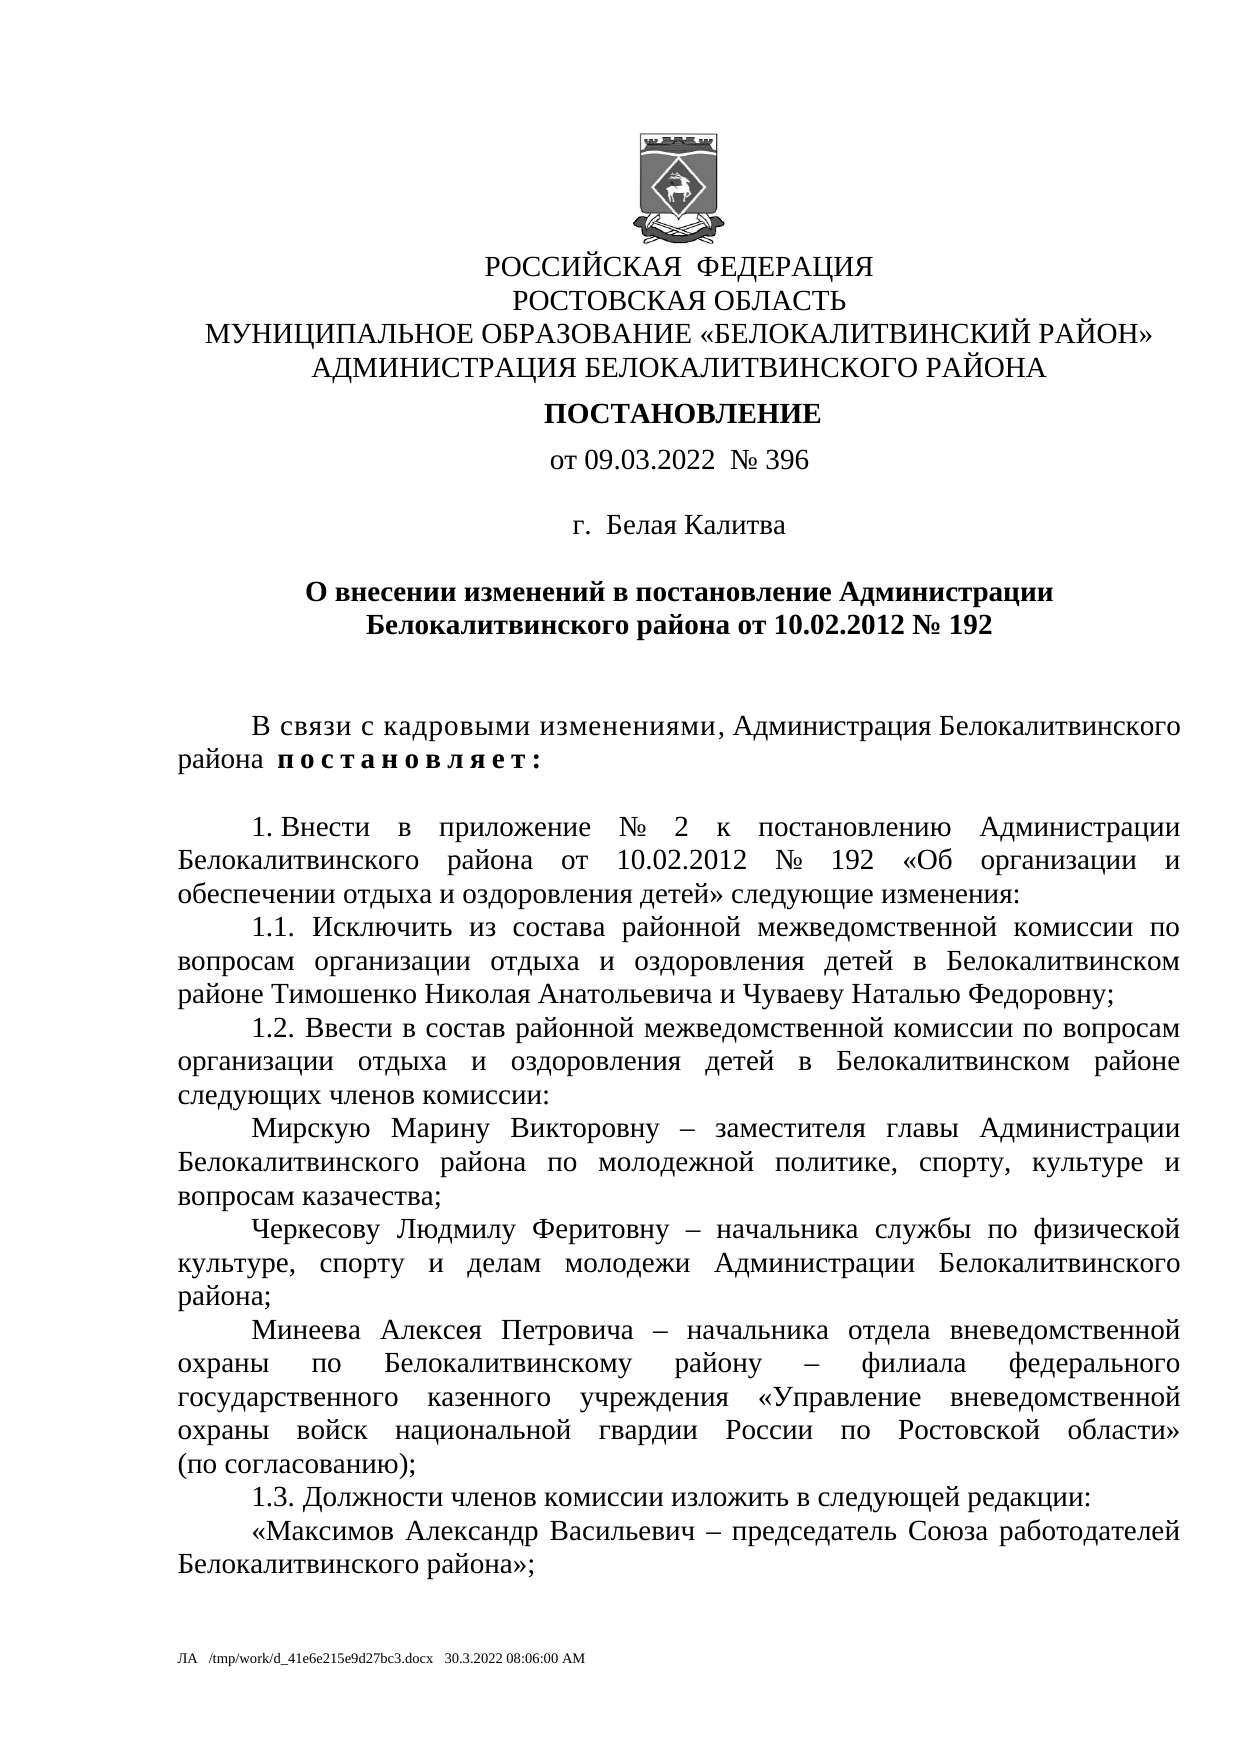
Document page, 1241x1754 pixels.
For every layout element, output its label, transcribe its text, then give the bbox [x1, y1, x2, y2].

list Ввести в состав районной межведомственной комиссии по вопросам организации отдыха и оздоровления детей в Белокалитвинском районе следующих членов комиссии: [177, 1010, 1181, 1111]
subtitle РОСТОВСКАЯ ОБЛАСТЬ [177, 283, 1181, 316]
subtitle АДМИНИСТРАЦИЯ БЕЛОКАЛИТВИНСКОГО РАЙОНА [177, 350, 1181, 383]
list Должности членов комиссии изложить в следующей редакции: [177, 1479, 1181, 1513]
text Минеева Алексея Петровича – начальника отдела вневедомственной охраны по Белокалитвинскому району – филиала федерального государственного казенного учреждения «Управление вневедомственной охраны войск национальной гвардии России по Ростовской области» (по согласованию); [177, 1312, 1181, 1479]
text В связи с кадровыми изменениями, Администрация Белокалитвинского района постановляет: [177, 708, 1181, 775]
subtitle РОССИЙСКАЯ ФЕДЕРАЦИЯ [177, 249, 1181, 283]
text Мирскую Марину Викторовну – заместителя главы Администрации Белокалитвинского района по молодежной политике, спорту, культуре и вопросам казачества; [177, 1111, 1181, 1211]
text «Максимов Александр Васильевич – председатель Союза работодателей Белокалитвинского района»; [177, 1513, 1181, 1580]
list Внести в приложение № 2 к постановлению Администрации Белокалитвинского района от 10.02.2012 № 192 «Об организации и обеспечении отдыха и оздоровления детей» следующие изменения: [177, 809, 1181, 909]
list Исключить из состава районной межведомственной комиссии по вопросам организации отдыха и оздоровления детей в Белокалитвинском районе Тимошенко Николая Анатольевича и Чуваеву Наталью Федоровну; [177, 909, 1181, 1010]
subtitle МУНИЦИПАЛЬНОЕ ОБРАЗОВАНИЕ «БЕЛОКАЛИТВИНСКИЙ РАЙОН» [177, 316, 1181, 350]
text от 09.03.2022 № 396 [177, 442, 1181, 476]
picture [632, 130, 727, 250]
text О внесении изменений в постановление Администрации Белокалитвинского района от 10.02.2012 № 192 [177, 574, 1181, 641]
text Черкесову Людмилу Феритовну – начальника службы по физической культуре, спорту и делам молодежи Администрации Белокалитвинского района; [177, 1211, 1181, 1312]
subtitle ПОСТАНОВЛЕНИЕ [177, 396, 1181, 429]
text г. Белая Калитва [177, 507, 1181, 540]
